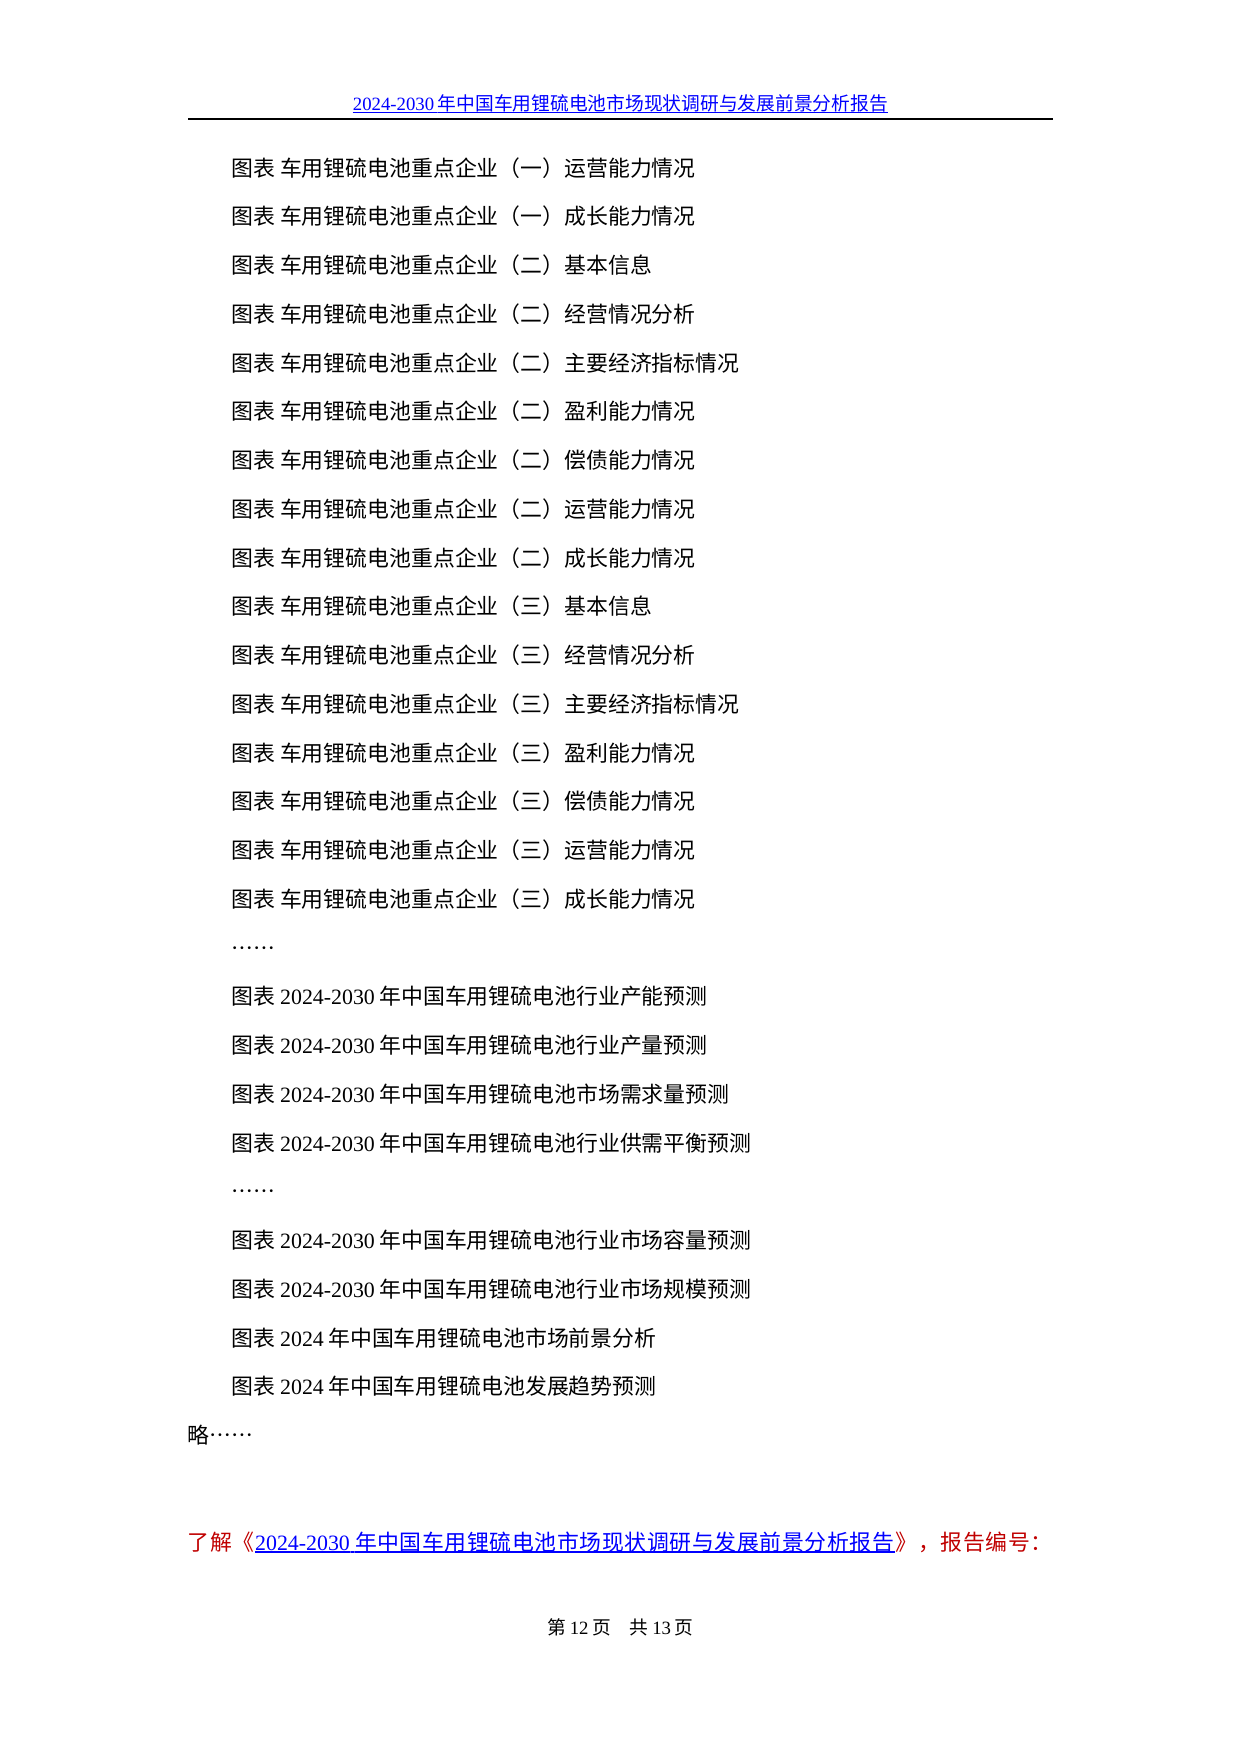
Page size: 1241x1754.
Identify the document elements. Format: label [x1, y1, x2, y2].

text [187, 150, 1053, 1450]
text [187, 1524, 1053, 1557]
